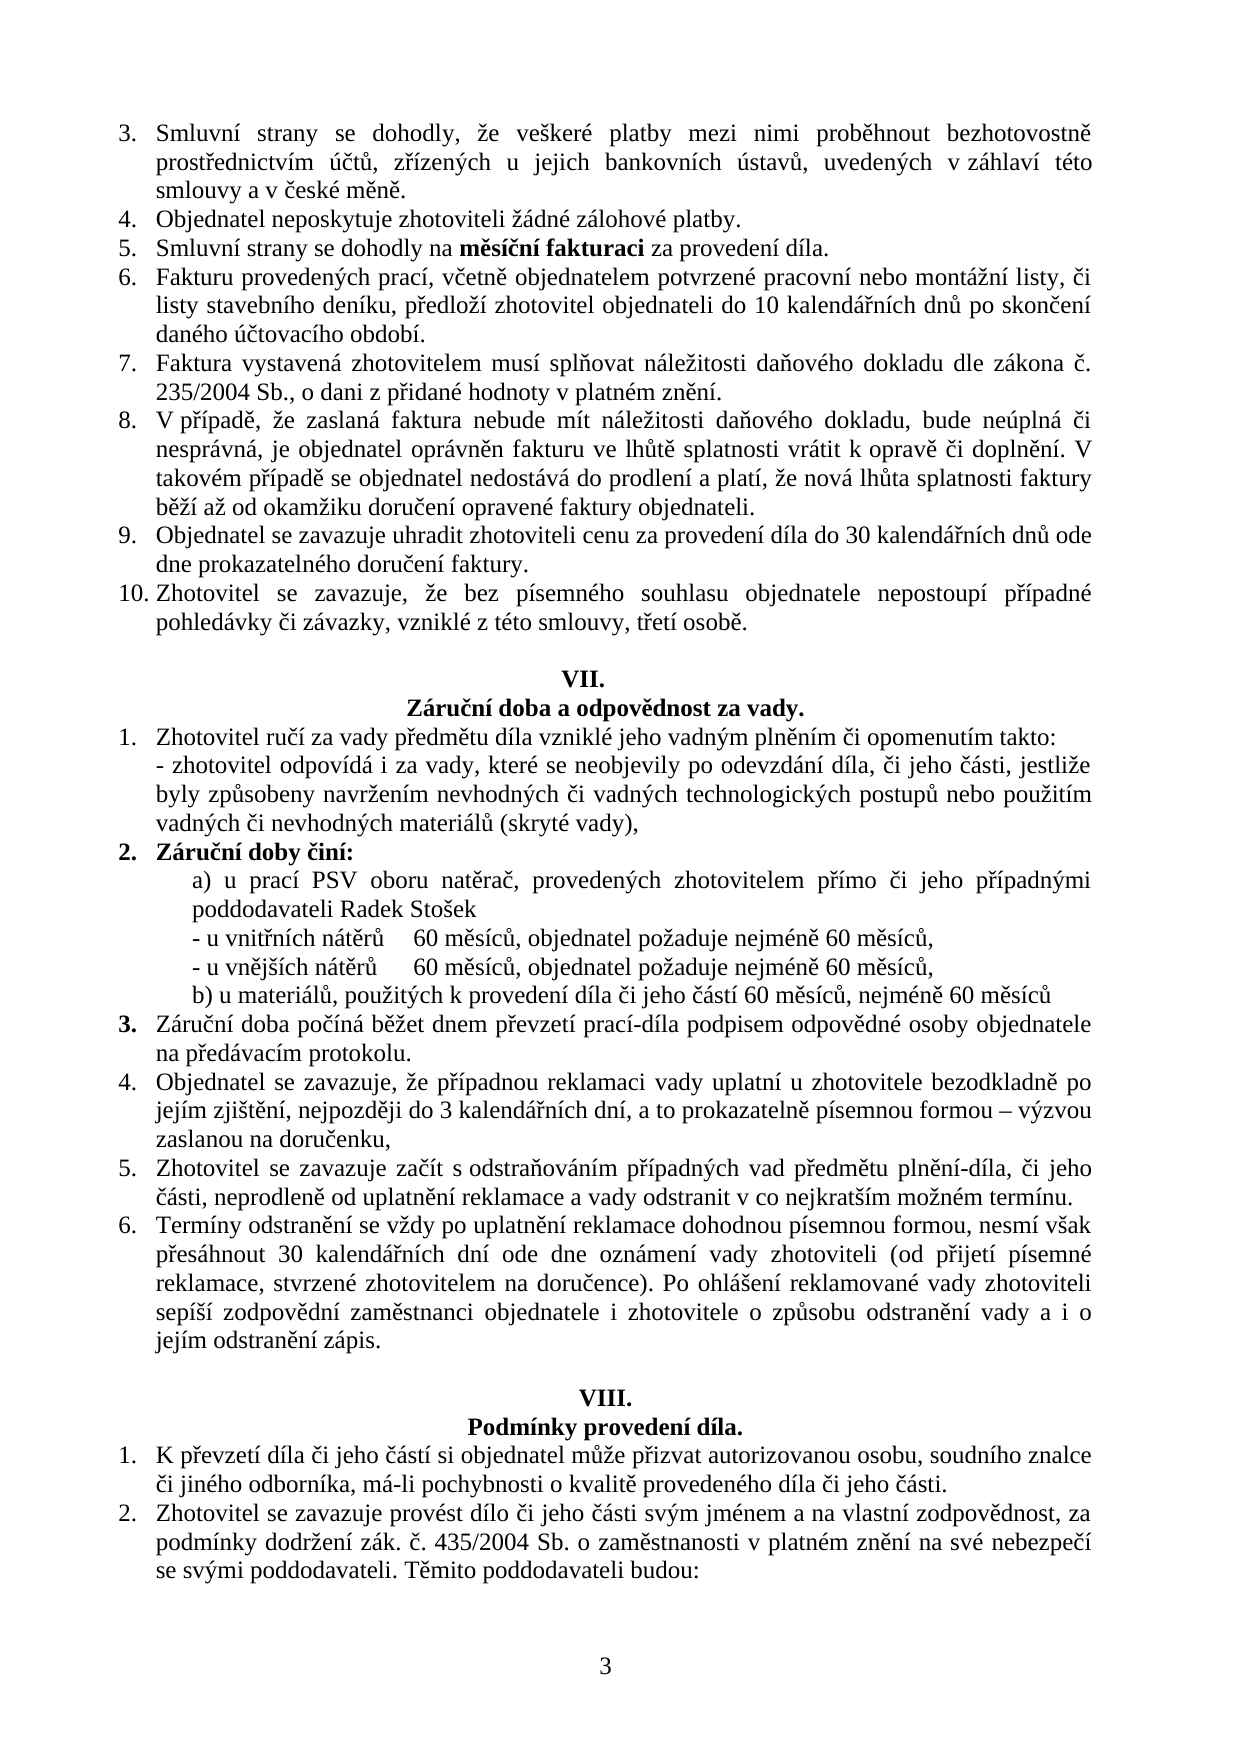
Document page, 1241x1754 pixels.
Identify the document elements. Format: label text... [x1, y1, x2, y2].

list Objednatel se zavazuje uhradit zhotoviteli cenu za provedení díla do 30 kalendářních dnů ode dne prokazatelného doručení faktury. [118, 521, 1092, 578]
list K převzetí díla či jeho částí si objednatel může přizvat autorizovanou osobu, soudního znalce či jiného odborníka, má-li pochybnosti o kvalitě provedeného díla či jeho části. [118, 1441, 1092, 1498]
text Podmínky provedení díla. [118, 1412, 1092, 1441]
list Záruční doba počíná běžet dnem převzetí prací-díla podpisem odpovědné osoby objednatele na předávacím protokolu. [118, 1009, 1092, 1067]
list Termíny odstranění se vždy po uplatnění reklamace dohodnou písemnou formou, nesmí však přesáhnout 30 kalendářních dní ode dne oznámení vady zhotoviteli (od přijetí písemné reklamace, stvrzené zhotovitelem na doručence). Po ohlášení reklamované vady zhotoviteli sepíší zodpovědní zaměstnanci objednatele i zhotovitele o způsobu odstranění vady a i o jejím odstranění zápis. [118, 1211, 1092, 1354]
text Záruční doba a odpovědnost za vady. [118, 693, 1092, 722]
list Objednatel neposkytuje zhotoviteli žádné zálohové platby. [118, 204, 1092, 233]
list Zhotovitel ručí za vady předmětu díla vzniklé jeho vadným plněním či opomenutím takto: [118, 722, 1092, 751]
list V případě, že zaslaná faktura nebude mít náležitosti daňového dokladu, bude neúplná či nesprávná, je objednatel oprávněn fakturu ve lhůtě splatnosti vrátit k opravě či doplnění. V takovém případě se objednatel nedostává do prodlení a platí, že nová lhůta splatnosti faktury běží až od okamžiku doručení opravené faktury objednateli. [118, 406, 1092, 521]
list Faktura vystavená zhotovitelem musí splňovat náležitosti daňového dokladu dle zákona č. 235/2004 Sb., o dani z přidané hodnoty v platném znění. [118, 348, 1092, 406]
text a) u prací PSV oboru natěrač, provedených zhotovitelem přímo či jeho případnými poddodavateli Radek Stošek [192, 866, 1092, 923]
list Objednatel se zavazuje, že případnou reklamaci vady uplatní u zhotovitele bezodkladně po jejím zjištění, nejpozději do 3 kalendářních dní, a to prokazatelně písemnou formou – výzvou zaslanou na doručenku, [118, 1067, 1092, 1153]
list Záruční doby činí: [118, 837, 1092, 866]
text VIII. [118, 1383, 1092, 1412]
list Zhotovitel se zavazuje začít s odstraňováním případných vad předmětu plnění-díla, či jeho části, neprodleně od uplatnění reklamace a vady odstranit v co nejkratším možném termínu. [118, 1153, 1092, 1211]
list Zhotovitel se zavazuje provést dílo či jeho části svým jménem a na vlastní zodpovědnost, za podmínky dodržení zák. č. 435/2004 Sb. o zaměstnanosti v platném znění na své nebezpečí se svými poddodavateli. Těmito poddodavateli budou: [118, 1498, 1092, 1584]
list Zhotovitel se zavazuje, že bez písemného souhlasu objednatele nepostoupí případné pohledávky či závazky, vzniklé z této smlouvy, třetí osobě. [118, 578, 1092, 636]
text - u vnitřních nátěrů 60 měsíců, objednatel požaduje nejméně 60 měsíců, [192, 923, 1092, 952]
list VII. [488, 664, 1092, 693]
text b) u materiálů, použitých k provedení díla či jeho částí 60 měsíců, nejméně 60 měsíců [192, 981, 1092, 1009]
list Smluvní strany se dohodly na měsíční fakturaci za provedení díla. [118, 233, 1092, 262]
text - zhotovitel odpovídá i za vady, které se neobjevily po odevzdání díla, či jeho části, jestliže byly způsobeny navržením nevhodných či vadných technologických postupů nebo použitím vadných či nevhodných materiálů (skryté vady), [156, 751, 1092, 837]
text - u vnějších nátěrů 60 měsíců, objednatel požaduje nejméně 60 měsíců, [192, 952, 1092, 981]
list Fakturu provedených prací, včetně objednatelem potvrzené pracovní nebo montážní listy, či listy stavebního deníku, předloží zhotovitel objednateli do 10 kalendářních dnů po skončení daného účtovacího období. [118, 262, 1092, 348]
list Smluvní strany se dohodly, že veškeré platby mezi nimi proběhnout bezhotovostně prostřednictvím účtů, zřízených u jejich bankovních ústavů, uvedených v záhlaví této smlouvy a v české měně. [118, 118, 1092, 204]
